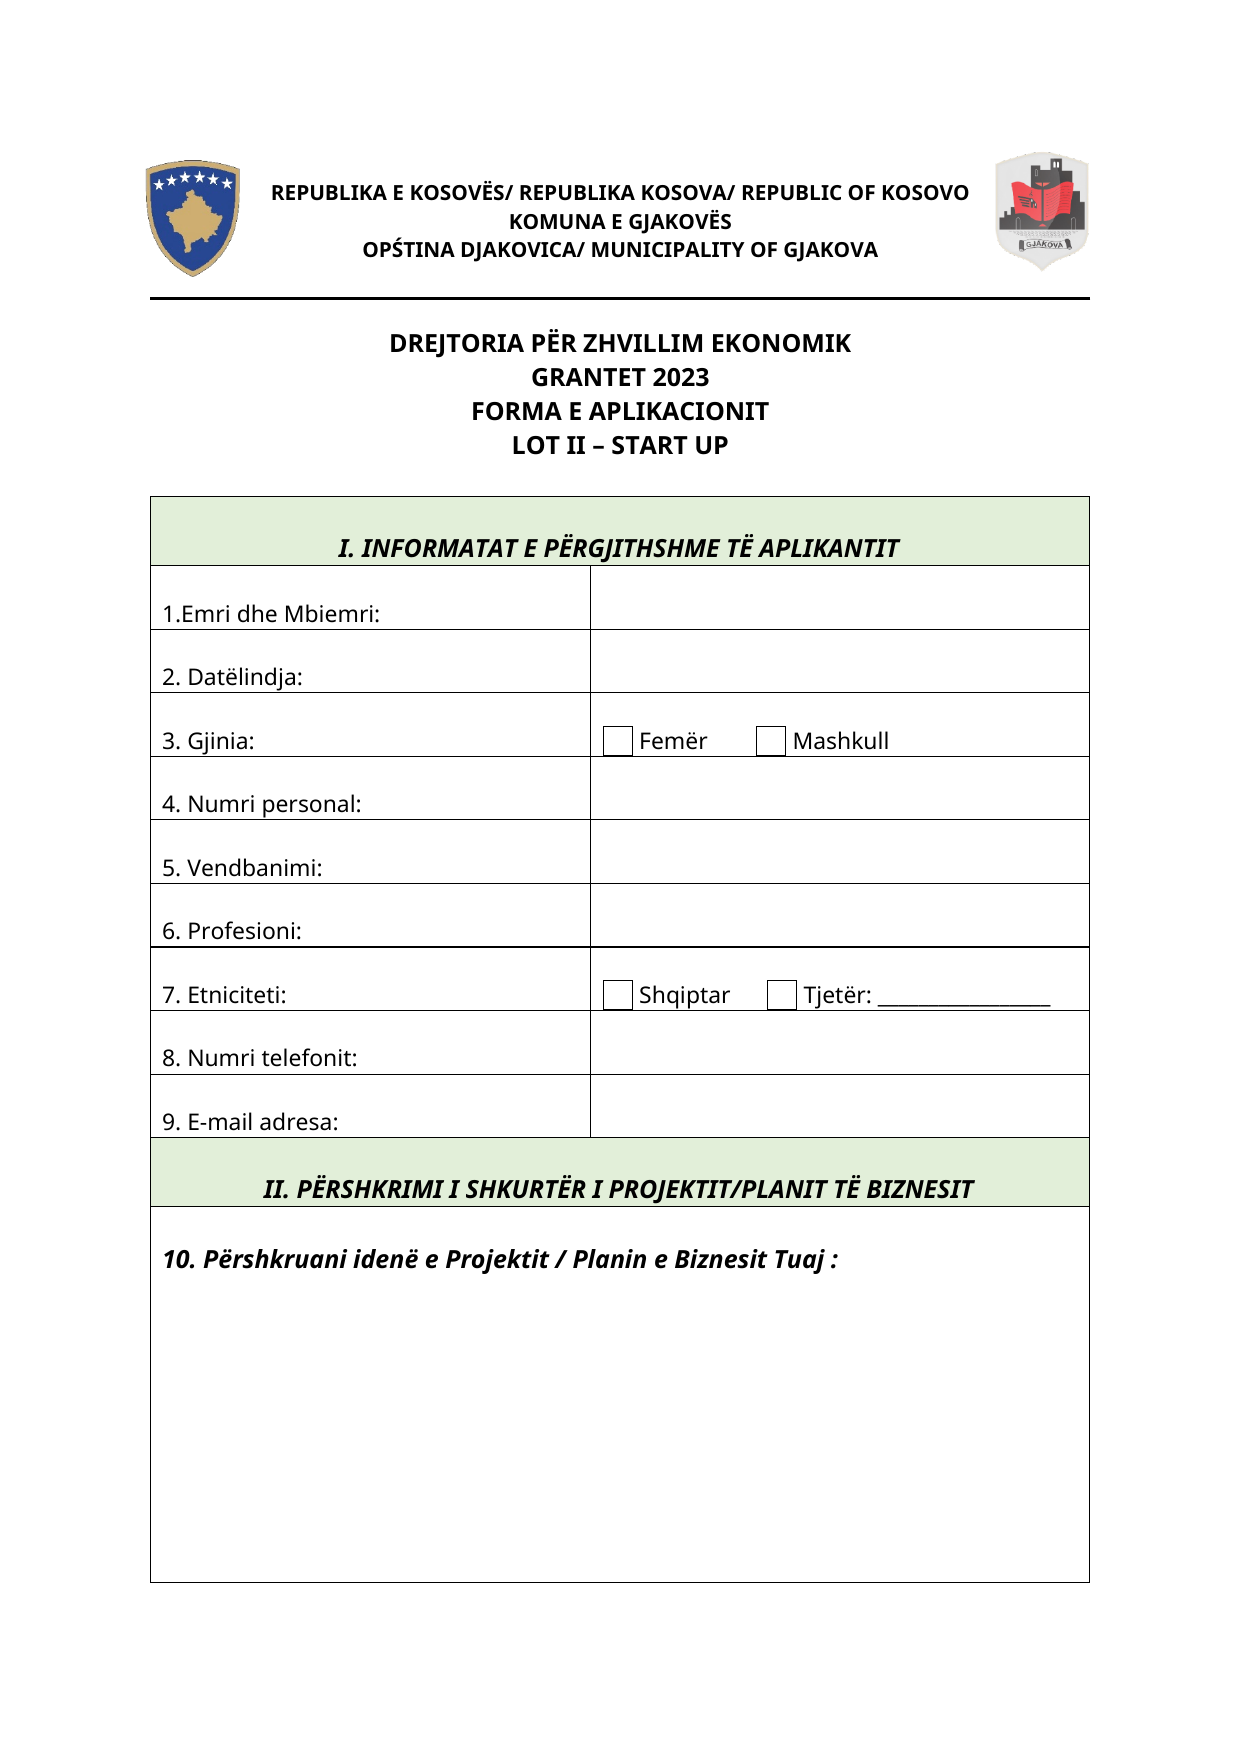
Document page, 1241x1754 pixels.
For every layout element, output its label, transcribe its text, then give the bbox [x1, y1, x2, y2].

table_cell Shqiptar Tjetër: _________________ [591, 948, 1089, 1010]
table_cell 6. Profesioni: [151, 884, 590, 946]
text OPŚTINA DJAKOVICA/ MUNICIPALITY OF GJAKOVA [240, 235, 1090, 264]
table_cell Femër Mashkull [591, 693, 1089, 756]
table_header I. INFORMATAT E PËRGJITHSHME TË APLIKANTIT [151, 497, 1089, 565]
table_cell [591, 884, 1089, 946]
text FORMA E APLIKACIONIT [150, 394, 1090, 428]
table_cell [591, 566, 1089, 629]
table_cell 5. Vendbanimi: [151, 820, 590, 883]
table_cell [591, 630, 1089, 692]
text LOT II – START UP [150, 428, 1090, 462]
table_cell [591, 757, 1089, 819]
text KOMUNA E GJAKOVËS [240, 207, 1090, 235]
table_cell [591, 820, 1089, 883]
table_cell [591, 1011, 1089, 1073]
text REPUBLIKA E KOSOVËS/ REPUBLIKA KOSOVA/ REPUBLIC OF KOSOVO [240, 178, 1090, 207]
table_cell II. PËRSHKRIMI I SHKURTËR I PROJEKTIT/PLANIT TË BIZNESIT [151, 1138, 1089, 1206]
table_cell 8. Numri telefonit: [151, 1011, 590, 1073]
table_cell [151, 1207, 1089, 1582]
table_cell 4. Numri personal: [151, 757, 590, 819]
picture [145, 160, 240, 277]
table_cell 1.Emri dhe Mbiemri: [151, 566, 590, 629]
table_cell [591, 1075, 1089, 1137]
text GRANTET 2023 [150, 360, 1090, 394]
table_cell 3. Gjinia: [151, 693, 590, 756]
picture [993, 150, 1091, 273]
table_cell 7. Etniciteti: [151, 948, 590, 1010]
table_cell 9. E-mail adresa: [151, 1075, 590, 1137]
table_cell 2. Datëlindja: [151, 630, 590, 692]
text DREJTORIA PËR ZHVILLIM EKONOMIK [150, 326, 1090, 360]
